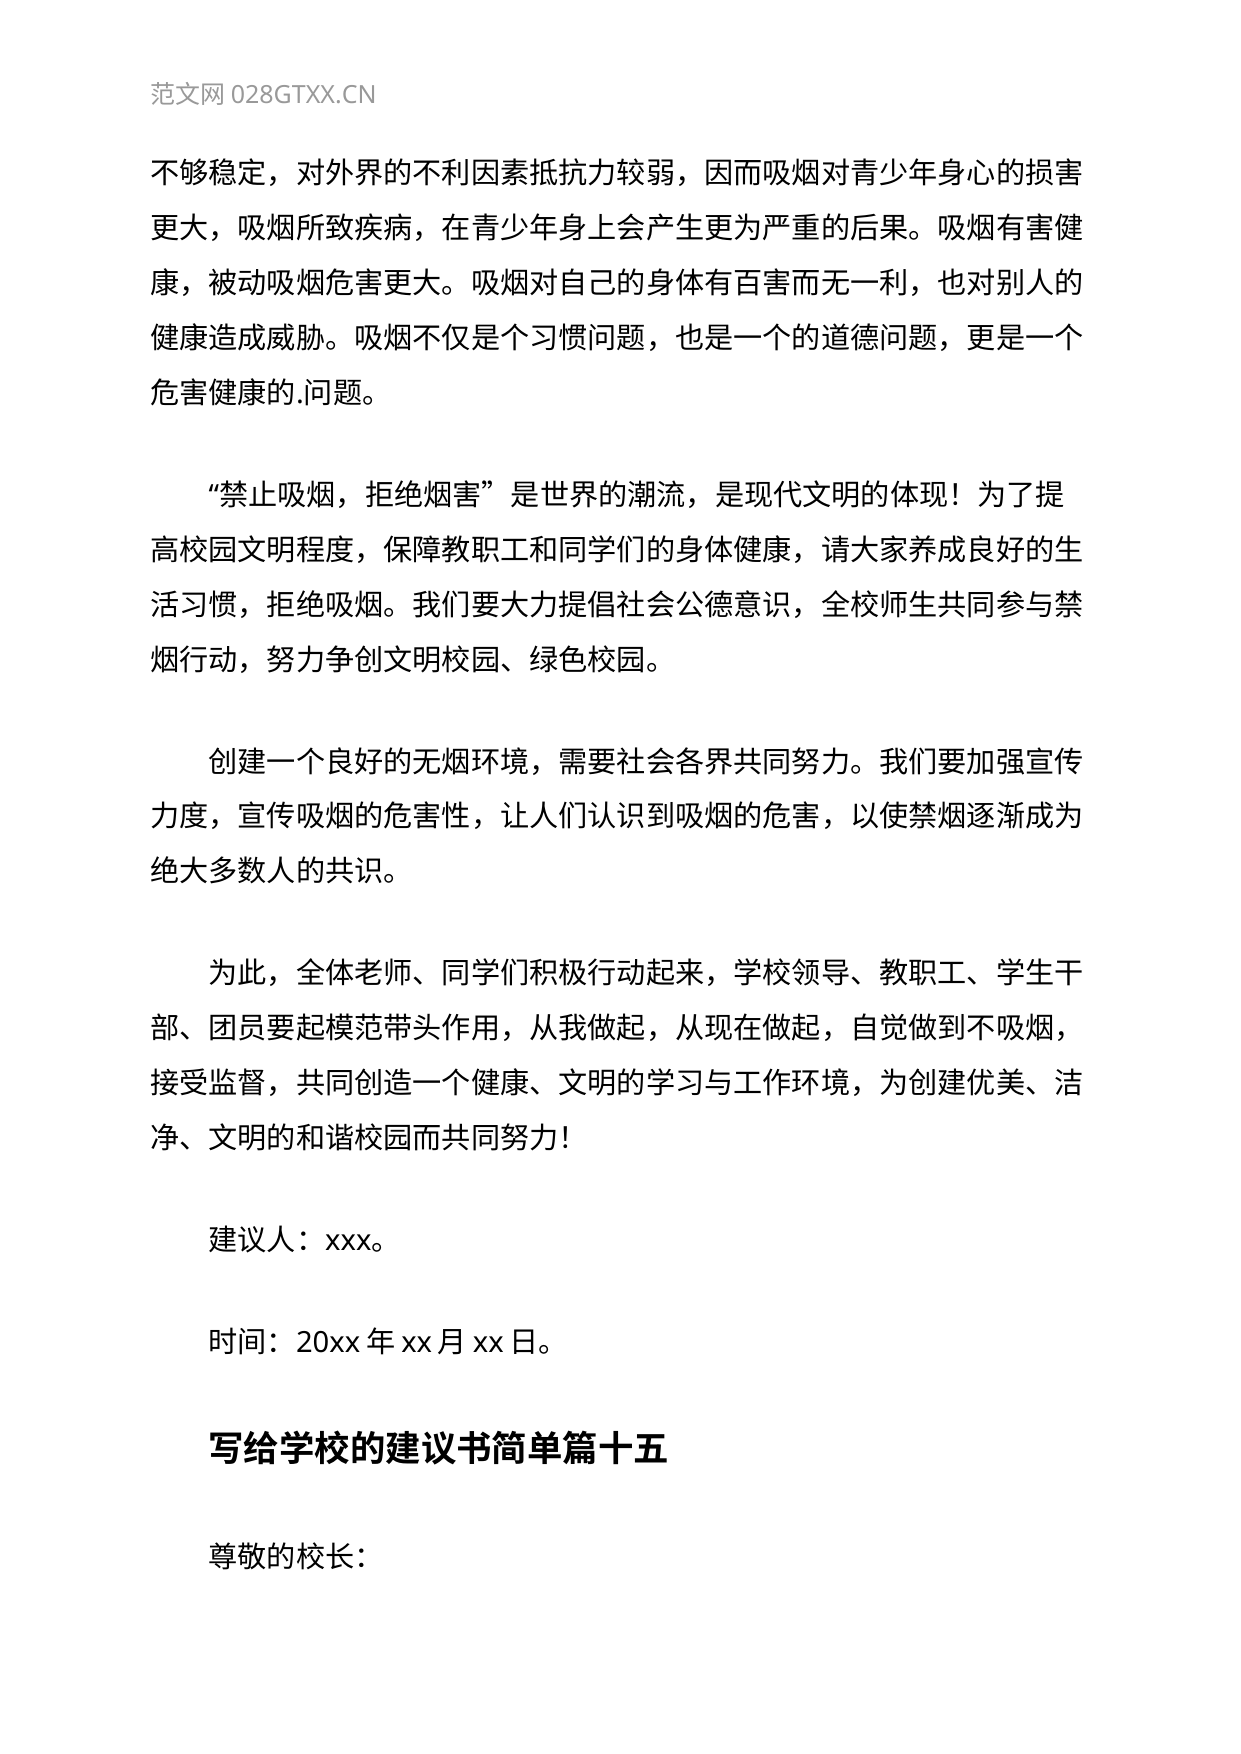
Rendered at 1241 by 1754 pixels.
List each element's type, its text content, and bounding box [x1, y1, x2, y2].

text 写给学校的建议书简单篇十五 [150, 1420, 1090, 1471]
text “禁止吸烟，拒绝烟害”是世界的潮流，是现代文明的体现！为了提高校园文明程度，保障教职工和同学们的身体健康，请大家养成良好的生活习惯，拒绝吸烟。我们要大力提倡社会公德意识，全校师生共同参与禁烟行动，努力争创文明校园、绿色校园。 [150, 472, 1090, 679]
text 建议人：xxx。 [150, 1216, 1090, 1258]
text 时间：20xx年xx月xx日。 [150, 1318, 1090, 1361]
text 尊敬的校长： [150, 1533, 1090, 1576]
text 创建一个良好的无烟环境，需要社会各界共同努力。我们要加强宣传力度，宣传吸烟的危害性，让人们认识到吸烟的危害，以使禁烟逐渐成为绝大多数人的共识。 [150, 738, 1090, 890]
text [150, 150, 1090, 412]
text 为此，全体老师、同学们积极行动起来，学校领导、教职工、学生干部、团员要起模范带头作用，从我做起，从现在做起，自觉做到不吸烟，接受监督，共同创造一个健康、文明的学习与工作环境，为创建优美、洁净、文明的和谐校园而共同努力！ [150, 950, 1090, 1157]
